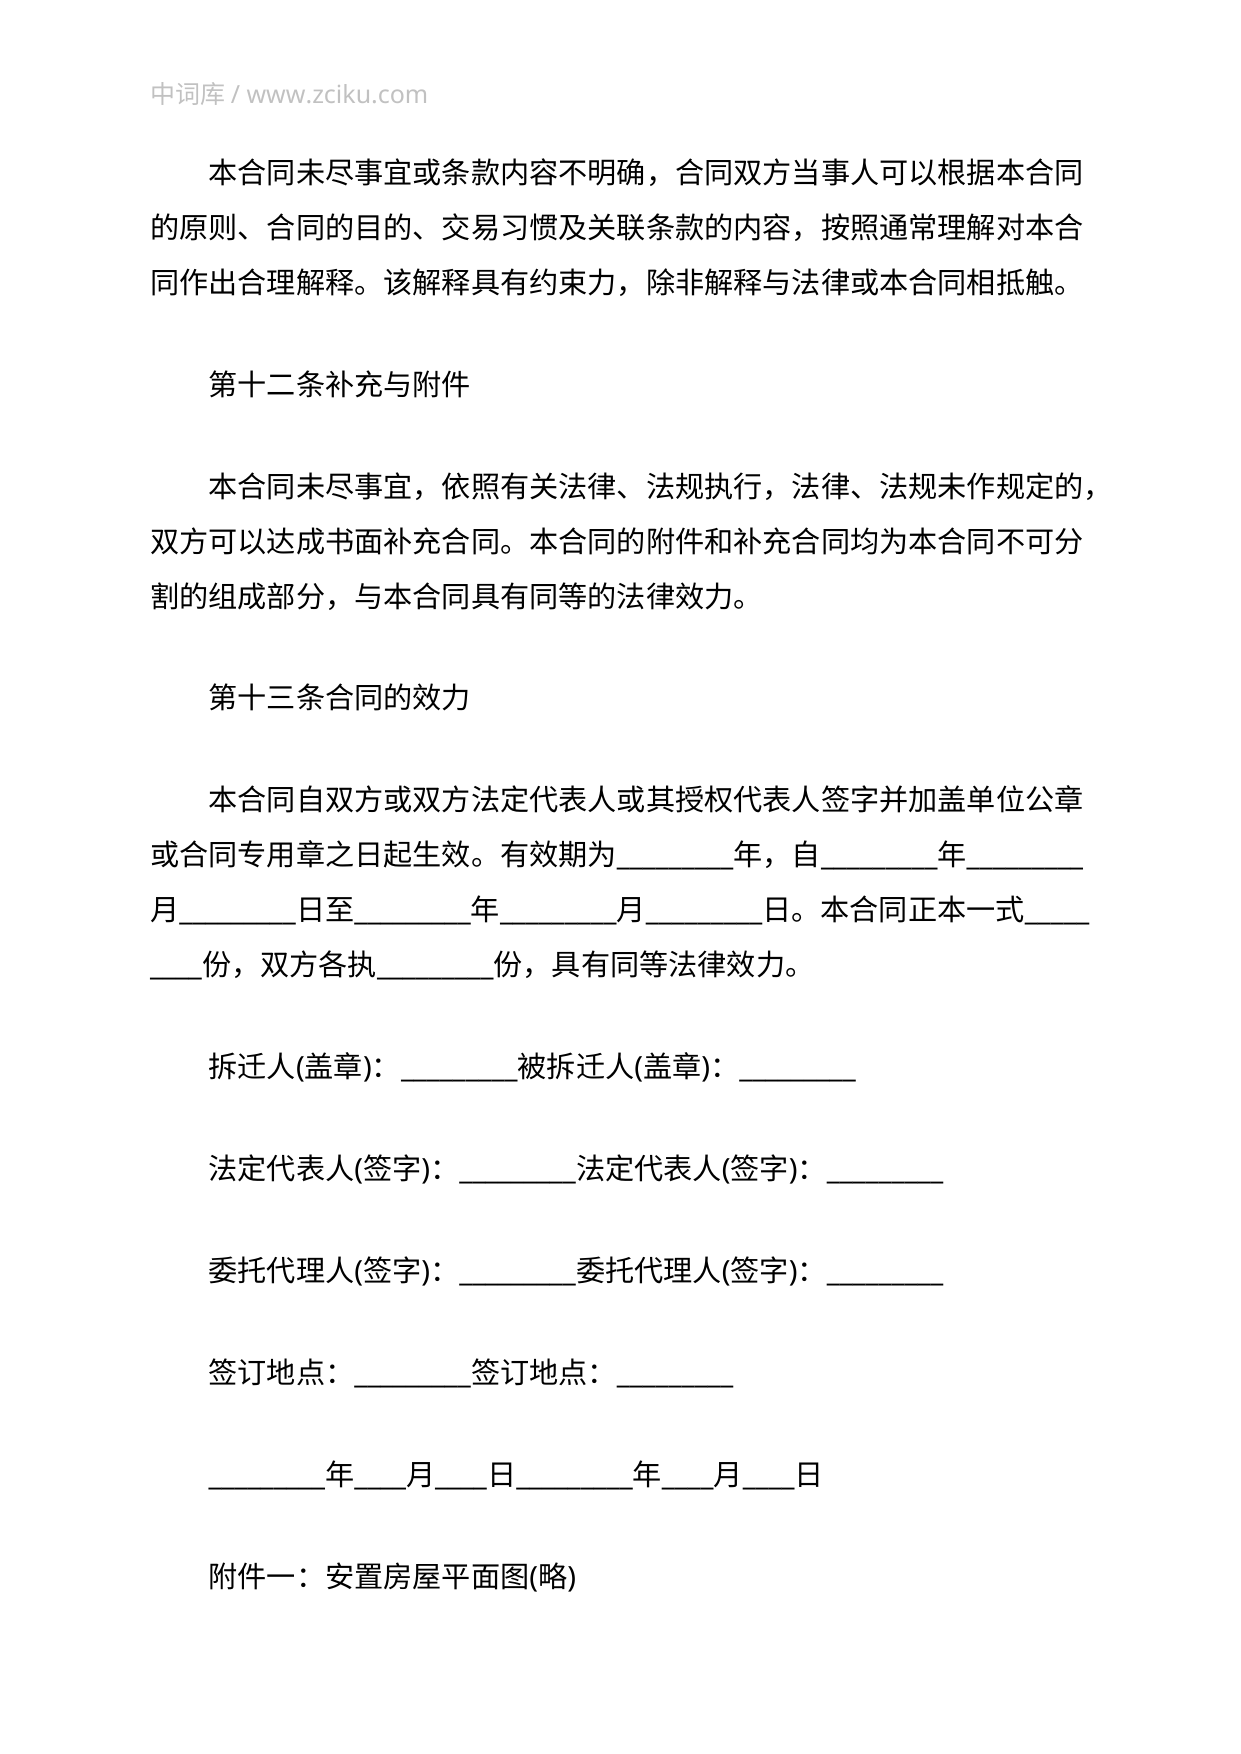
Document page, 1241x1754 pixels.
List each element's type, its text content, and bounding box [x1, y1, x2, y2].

text 法定代表人(签字)：_________法定代表人(签字)：_________ [150, 1146, 1090, 1188]
text 拆迁人(盖章)：_________被拆迁人(盖章)：_________ [150, 1043, 1090, 1086]
text 签订地点：_________签订地点：_________ [150, 1349, 1090, 1392]
text 委托代理人(签字)：_________委托代理人(签字)：_________ [150, 1247, 1090, 1290]
text 本合同未尽事宜或条款内容不明确，合同双方当事人可以根据本合同的原则、合同的目的、交易习惯及关联条款的内容，按照通常理解对本合同作出合理解释。该解释具有约束力，除非解释与法律或本合同相抵触。 [150, 150, 1090, 302]
text 本合同未尽事宜，依照有关法律、法规执行，法律、法规未作规定的，双方可以达成书面补充合同。本合同的附件和补充合同均为本合同不可分割的组成部分，与本合同具有同等的法律效力。 [150, 463, 1090, 615]
text 第十二条补充与附件 [150, 362, 1090, 404]
text 本合同自双方或双方法定代表人或其授权代表人签字并加盖单位公章或合同专用章之日起生效。有效期为_________年，自_________年_________月_________日至_________年_________月_________日。本合同正本一式_________份，双方各执_________份，具有同等法律效力。 [150, 777, 1090, 984]
text 第十三条合同的效力 [150, 675, 1090, 717]
text _________年____月____日_________年____月____日 [150, 1451, 1090, 1494]
text 附件一：安置房屋平面图(略) [150, 1553, 1090, 1596]
